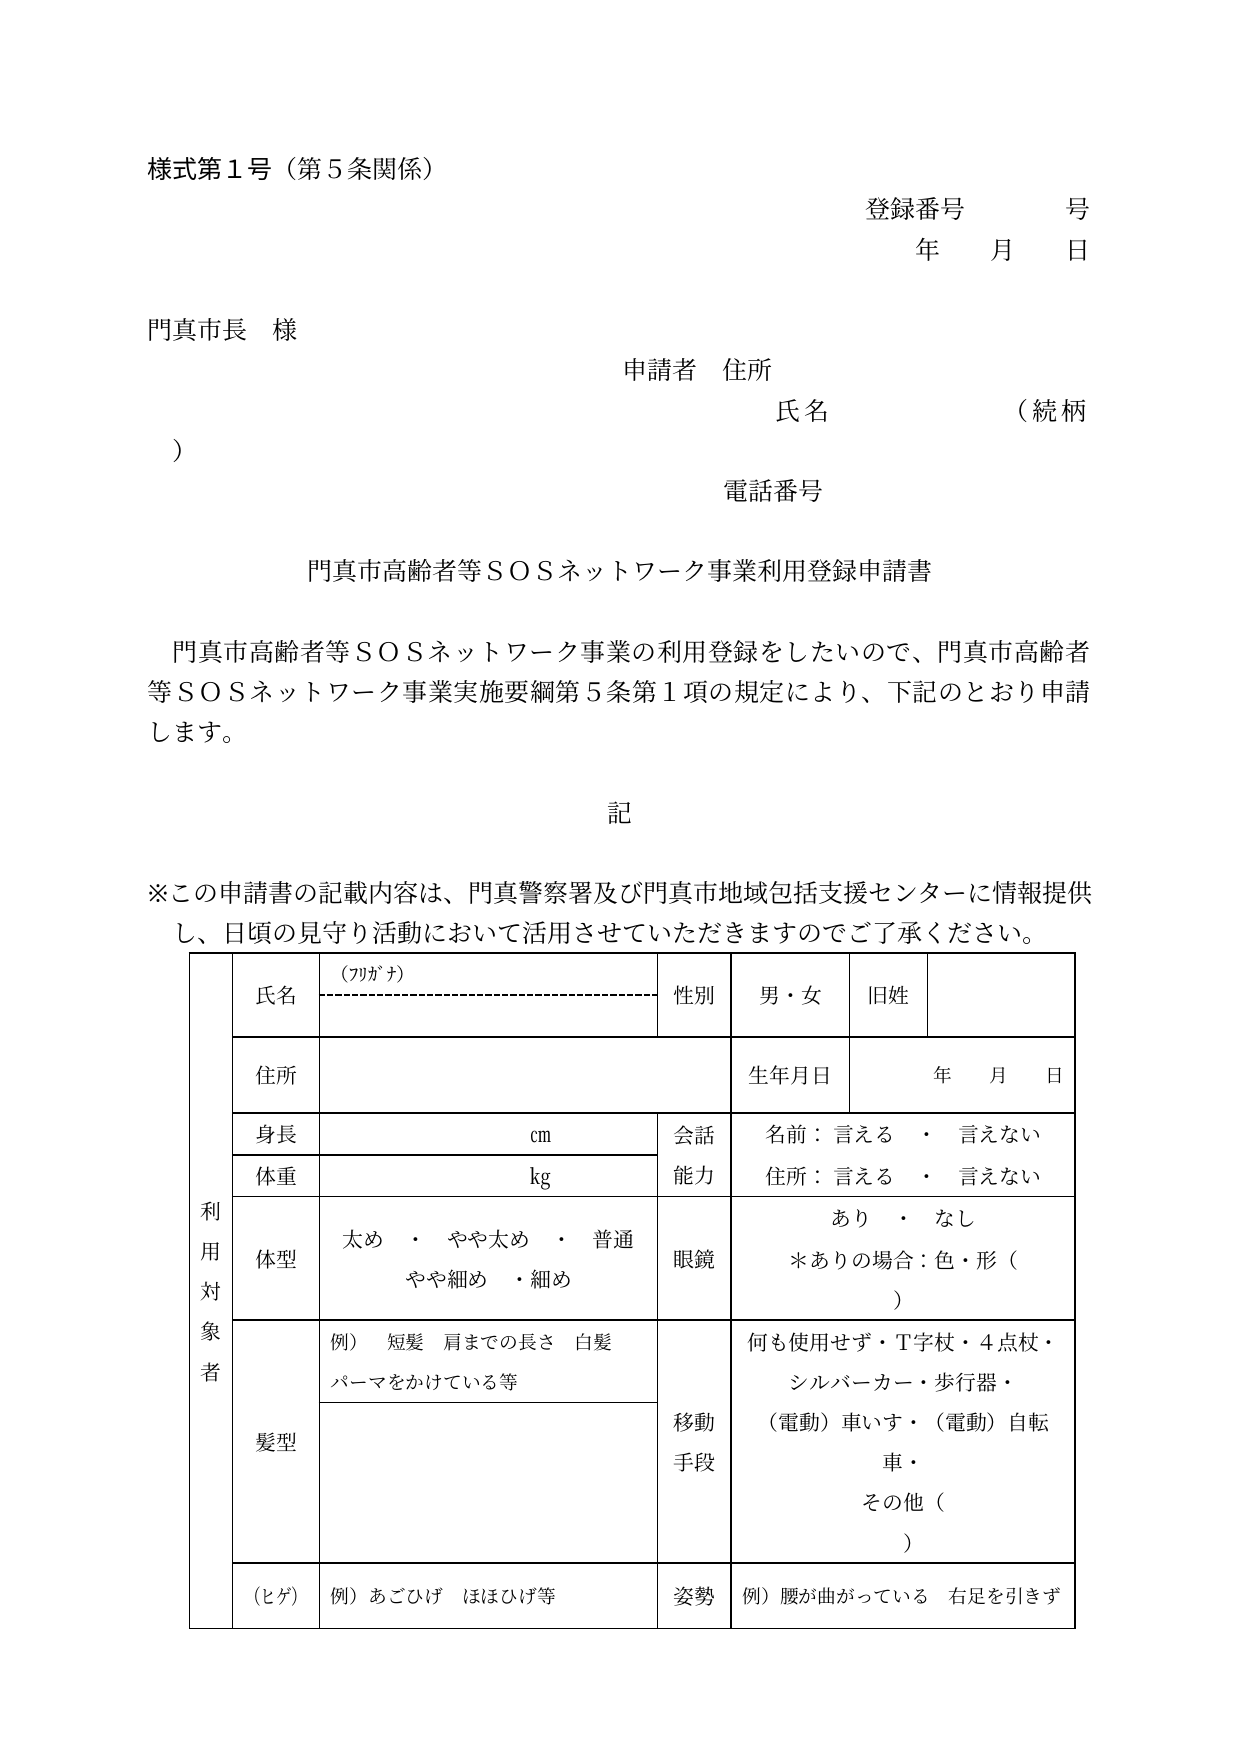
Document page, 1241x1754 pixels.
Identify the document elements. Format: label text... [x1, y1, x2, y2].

table_header （ﾌﾘｶﾞﾅ） [320, 954, 657, 994]
table_header 男・女 [732, 954, 849, 1036]
table_cell [320, 1038, 730, 1112]
table_cell 体型 [233, 1197, 319, 1319]
text 門真市長 様 [148, 309, 1092, 349]
table_cell 住所 [233, 1038, 319, 1112]
table_cell 髪型 [233, 1321, 319, 1562]
text 電話番号 [148, 469, 1088, 510]
table_cell 住所： 言える ・ 言えない [732, 1154, 1074, 1196]
table_cell 年 月 日 [850, 1038, 1074, 1112]
table_header 旧姓 [850, 954, 927, 1036]
text 申請者 住所 [148, 349, 1092, 389]
table_cell 何も使用せず・Ｔ字杖・４点杖・ シルバーカー・歩行器・ （電動）車いす・（電動）自転車・ その他（ ） [732, 1321, 1074, 1562]
table_cell あり ・ なし [732, 1197, 1074, 1237]
table_cell 会話能力 [658, 1114, 730, 1196]
text ※この申請書の記載内容は、門真警察署及び門真市地域包括支援センターに情報提供し、日頃の見守り活動において活用させていただきますのでご了承ください。 [148, 872, 1092, 952]
text 様式第１号（第５条関係） [148, 148, 1071, 188]
table_header 氏名 [233, 954, 319, 1036]
table_cell ＊ありの場合：色・形（ ） [732, 1238, 1074, 1319]
table_header 利用対象者 [190, 954, 232, 1628]
text 登録番号 号 [148, 188, 1090, 228]
table_cell 例）あごひげ ほほひげ等 [320, 1564, 657, 1628]
table_cell 体重 [233, 1156, 319, 1196]
subtitle 記 [148, 791, 1092, 831]
table_cell 姿勢や歩き方 [658, 1564, 730, 1628]
text 年 月 日 [148, 228, 1090, 268]
table_cell 名前： 言える ・ 言えない [732, 1114, 1074, 1154]
text 門真市高齢者等ＳＯＳネットワーク事業利用登録申請書 [148, 550, 1092, 590]
table_cell 眼鏡 [658, 1197, 730, 1319]
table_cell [732, 1564, 1074, 1628]
table_cell 移動手段 [658, 1321, 730, 1562]
text 氏名 （続柄 ） [148, 389, 1088, 469]
text 門真市高齢者等ＳＯＳネットワーク事業の利用登録をしたいので、門真市高齢者等ＳＯＳネットワーク事業実施要綱第５条第１項の規定により、下記のとおり申請します。 [148, 630, 1092, 751]
table_cell 生年月日 [732, 1038, 849, 1112]
table_cell 身長 [233, 1114, 319, 1154]
table_cell 太め ・ やや太め ・ 普通 やや細め ・細め [320, 1197, 657, 1319]
table_header [928, 954, 1074, 1036]
table_cell [320, 994, 657, 1036]
table_header 性別 [658, 954, 730, 1036]
table_cell [320, 1403, 657, 1562]
table_cell 例） 短髪 肩までの長さ 白髪 パーマをかけている等 [320, 1321, 657, 1401]
table_cell （ヒゲ） [233, 1564, 319, 1628]
table_cell ㎝ [320, 1114, 657, 1154]
table_cell ㎏ [320, 1156, 657, 1196]
